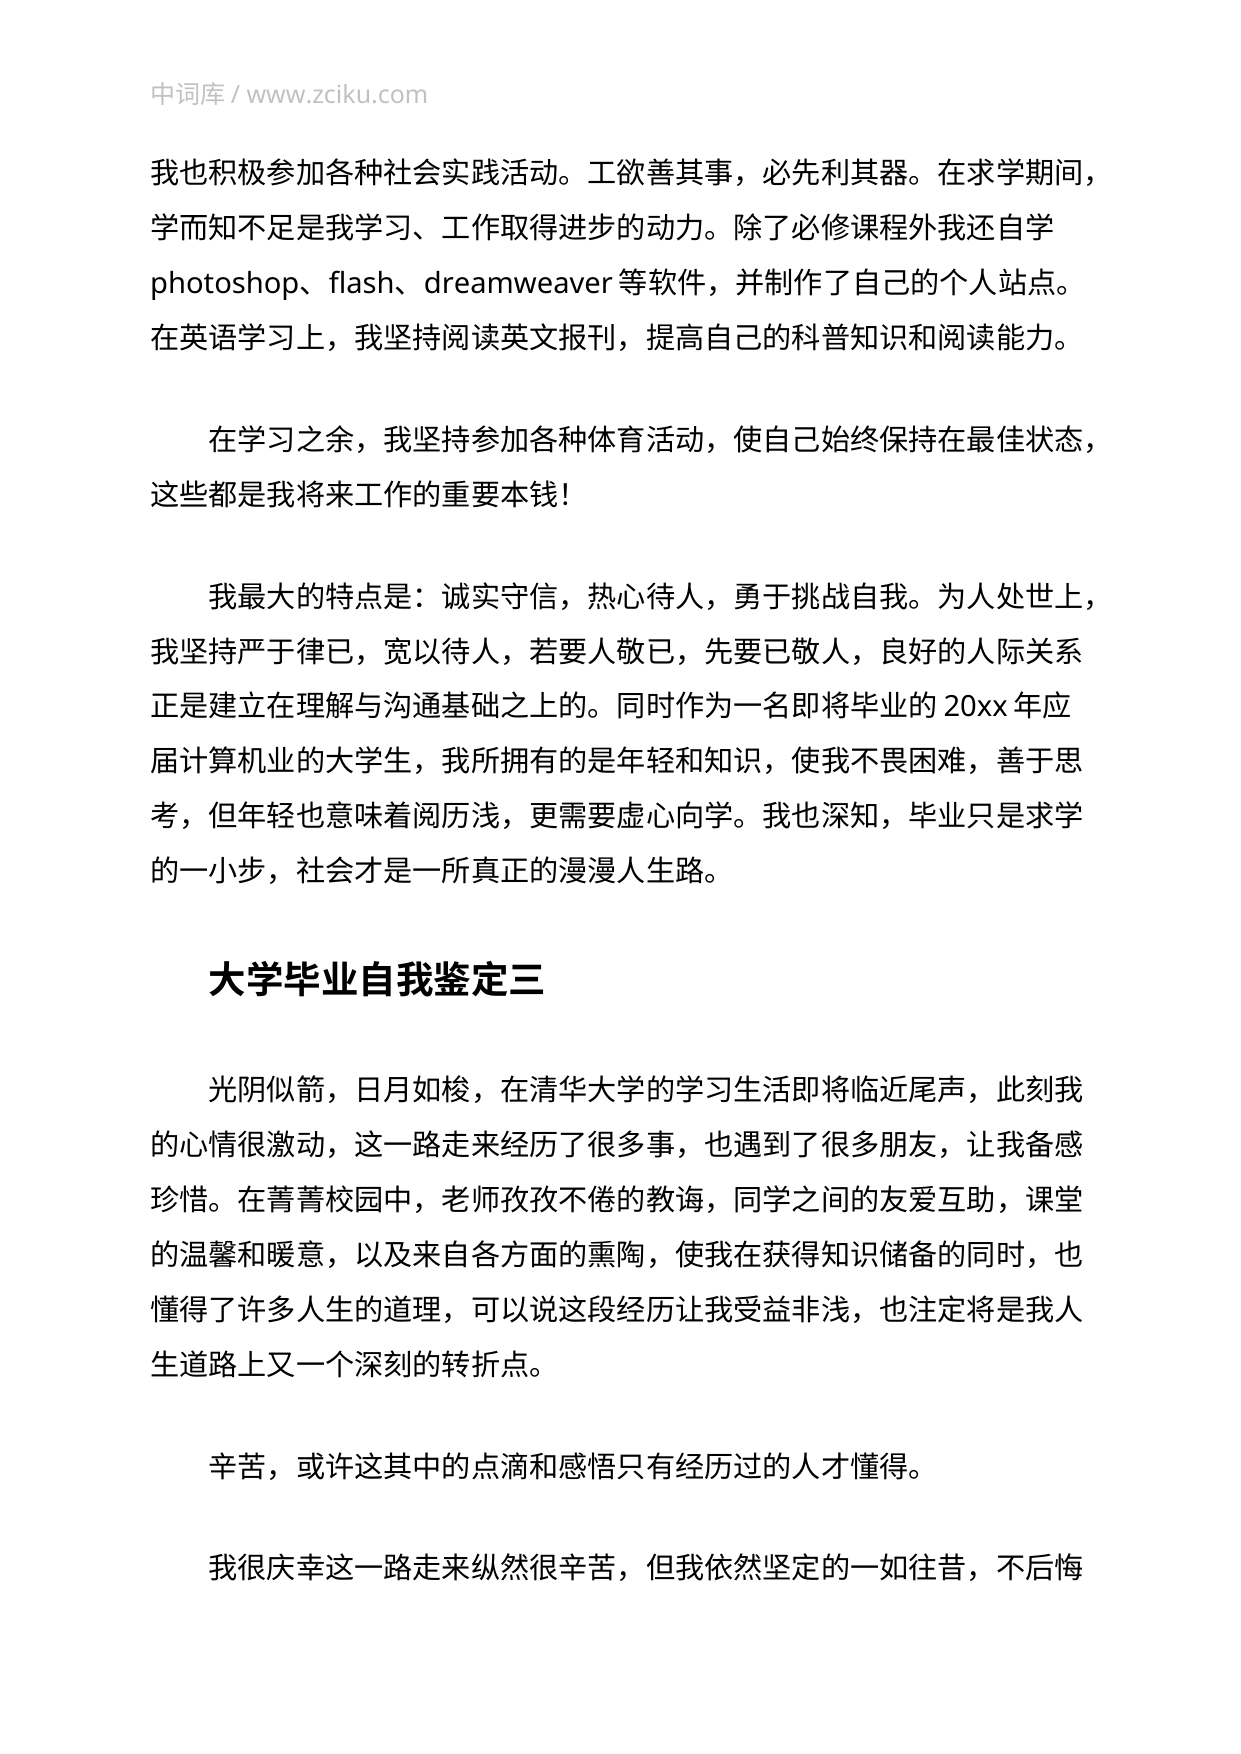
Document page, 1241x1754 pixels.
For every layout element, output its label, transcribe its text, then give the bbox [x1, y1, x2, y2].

text 辛苦，或许这其中的点滴和感悟只有经历过的人才懂得。 [150, 1443, 1090, 1486]
text 在学习之余，我坚持参加各种体育活动，使自己始终保持在最佳状态，这些都是我将来工作的重要本钱！ [150, 417, 1090, 514]
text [150, 1545, 1090, 1587]
text 大学毕业自我鉴定三 [150, 949, 1090, 1004]
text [150, 150, 1090, 357]
text 我最大的特点是：诚实守信，热心待人，勇于挑战自我。为人处世上，我坚持严于律已，宽以待人，若要人敬已，先要已敬人，良好的人际关系正是建立在理解与沟通基础之上的。同时作为一名即将毕业的20xx年应届计算机业的大学生，我所拥有的是年轻和知识，使我不畏困难，善于思考，但年轻也意味着阅历浅，更需要虚心向学。我也深知，毕业只是求学的一小步，社会才是一所真正的漫漫人生路。 [150, 573, 1090, 890]
text 光阴似箭，日月如梭，在清华大学的学习生活即将临近尾声，此刻我的心情很激动，这一路走来经历了很多事，也遇到了很多朋友，让我备感珍惜。在菁菁校园中，老师孜孜不倦的教诲，同学之间的友爱互助，课堂的温馨和暖意，以及来自各方面的熏陶，使我在获得知识储备的同时，也懂得了许多人生的道理，可以说这段经历让我受益非浅，也注定将是我人生道路上又一个深刻的转折点。 [150, 1067, 1090, 1384]
